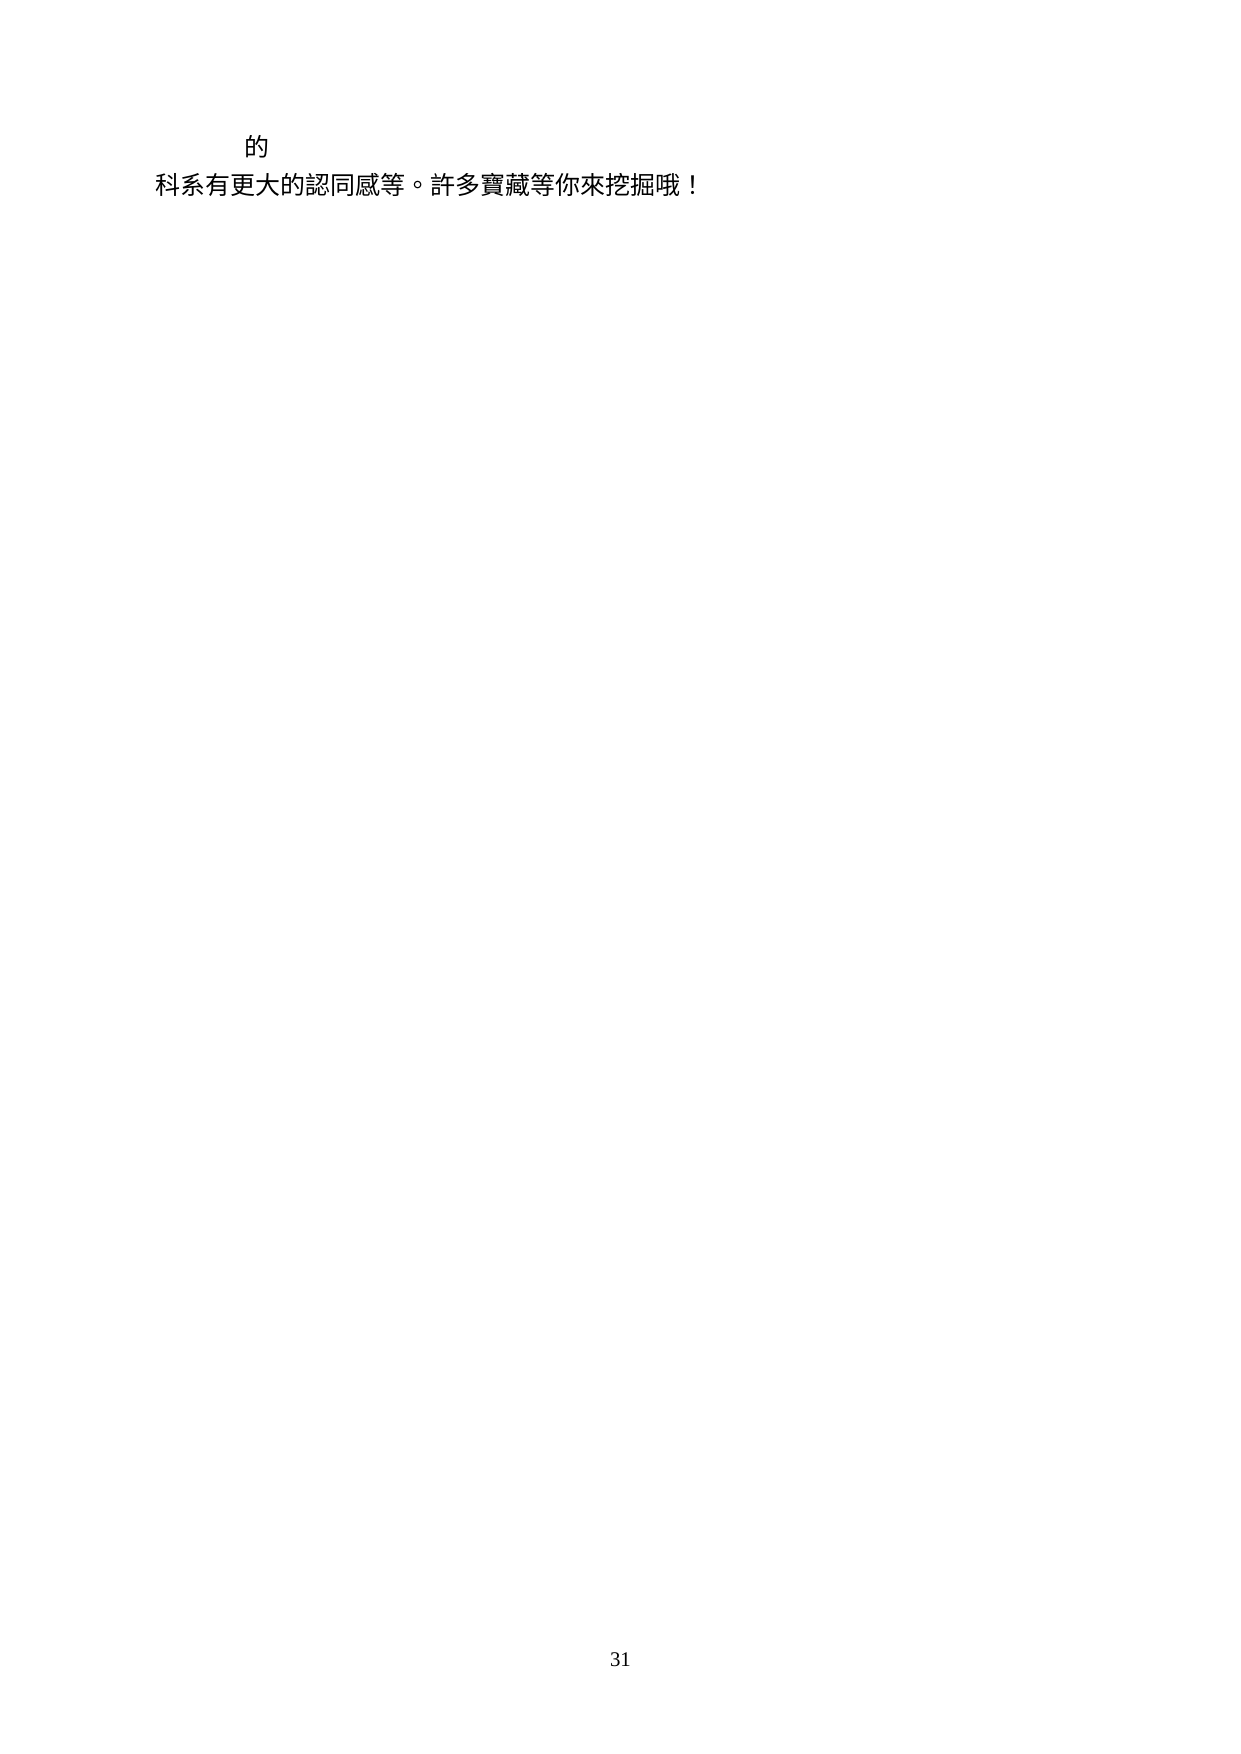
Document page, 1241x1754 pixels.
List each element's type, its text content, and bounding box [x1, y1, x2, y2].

text 科系有更大的認同感等。許多寶藏等你來挖掘哦！ [156, 164, 1122, 202]
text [156, 127, 1122, 164]
